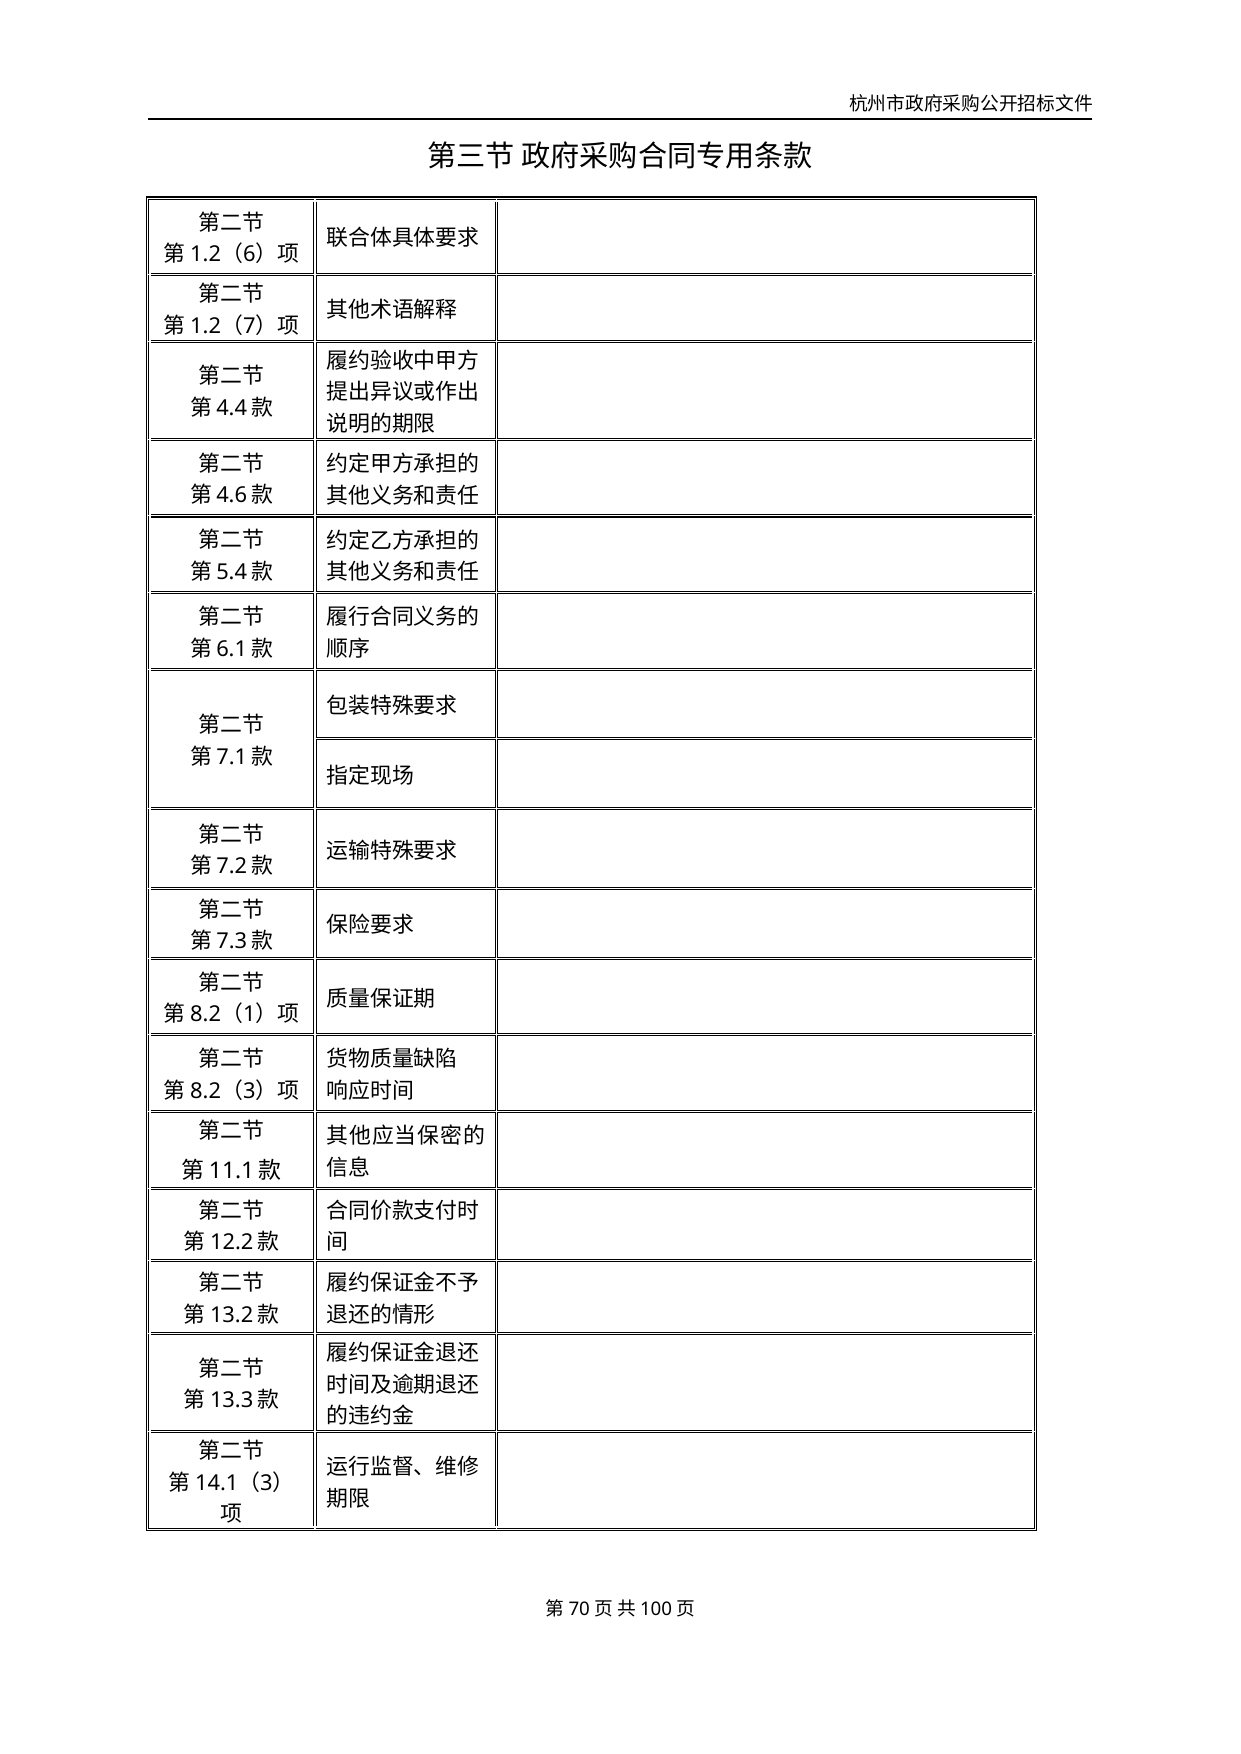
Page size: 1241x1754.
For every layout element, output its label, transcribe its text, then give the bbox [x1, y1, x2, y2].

table_header 联合体具体要求 [315, 200, 496, 273]
table_cell 第二节 第8.2（1）项 [149, 957, 313, 1033]
table_cell 其他术语解释 [317, 276, 495, 339]
table_cell [498, 668, 1034, 737]
table_cell 第二节 第14.1（3）项 [148, 1430, 315, 1528]
table_cell 第二节 第12.2款 [149, 1187, 313, 1259]
table_cell 运输特殊要求 [317, 810, 495, 887]
table_cell 包装特殊要求 [317, 671, 495, 737]
table_cell [498, 957, 1034, 1033]
table_cell [496, 273, 1035, 339]
table_cell 履约验收中甲方提出异议或作出说明的期限 [317, 343, 495, 438]
table_cell 第二节 第13.2款 [148, 1259, 315, 1332]
table_cell 运行监督、维修期限 [315, 1433, 496, 1528]
table_cell 履约保证金退还时间及逾期退还的违约金 [317, 1335, 495, 1430]
table_header [496, 200, 1034, 273]
table_cell [496, 737, 1035, 807]
table_cell [496, 1033, 1035, 1110]
table_cell [498, 340, 1034, 438]
table_cell 货物质量缺陷 响应时间 [317, 1036, 495, 1110]
table_cell 第二节 第6.1款 [148, 591, 315, 668]
table_cell 第二节 第1.2（7）项 [148, 273, 315, 339]
table_cell [498, 1332, 1034, 1430]
table_cell [498, 807, 1034, 887]
table_cell 指定现场 [317, 740, 495, 807]
table_cell 约定乙方承担的其他义务和责任 [317, 518, 495, 591]
table_cell 第二节 第11.1款 [148, 1110, 315, 1187]
table_cell 其他应当保密的信息 [317, 1113, 495, 1187]
table_cell 合同价款支付时间 [317, 1190, 495, 1259]
table_cell [498, 438, 1034, 514]
table_cell [496, 887, 1035, 957]
table_cell 履约保证金不予退还的情形 [317, 1262, 495, 1332]
table_cell 第二节 第8.2（3）项 [148, 1033, 315, 1110]
table_cell 第二节 第4.4款 [149, 340, 313, 438]
table_cell 第二节 第5.4款 [148, 514, 315, 591]
table_cell [496, 1259, 1035, 1332]
table_cell 保险要求 [317, 890, 495, 957]
table_cell [498, 1187, 1034, 1259]
table_cell 履行合同义务的顺序 [317, 594, 495, 668]
table_cell 第二节 第7.1款 [149, 668, 313, 807]
subtitle 第三节 政府采购合同专用条款 [148, 133, 1092, 175]
table_cell 第二节 第4.6款 [149, 438, 313, 514]
table_cell [496, 1110, 1035, 1187]
table_cell 第二节 第7.3款 [148, 887, 315, 957]
table_cell [496, 591, 1035, 668]
table_cell 约定甲方承担的其他义务和责任 [317, 441, 495, 514]
table_header 第二节 第1.2（6）项 [149, 198, 315, 273]
table_cell [496, 1430, 1035, 1528]
table_cell [496, 514, 1035, 591]
table_cell 质量保证期 [317, 960, 495, 1033]
table_cell 第二节 第7.2款 [149, 807, 313, 887]
table_cell 第二节 第13.3款 [149, 1332, 313, 1430]
